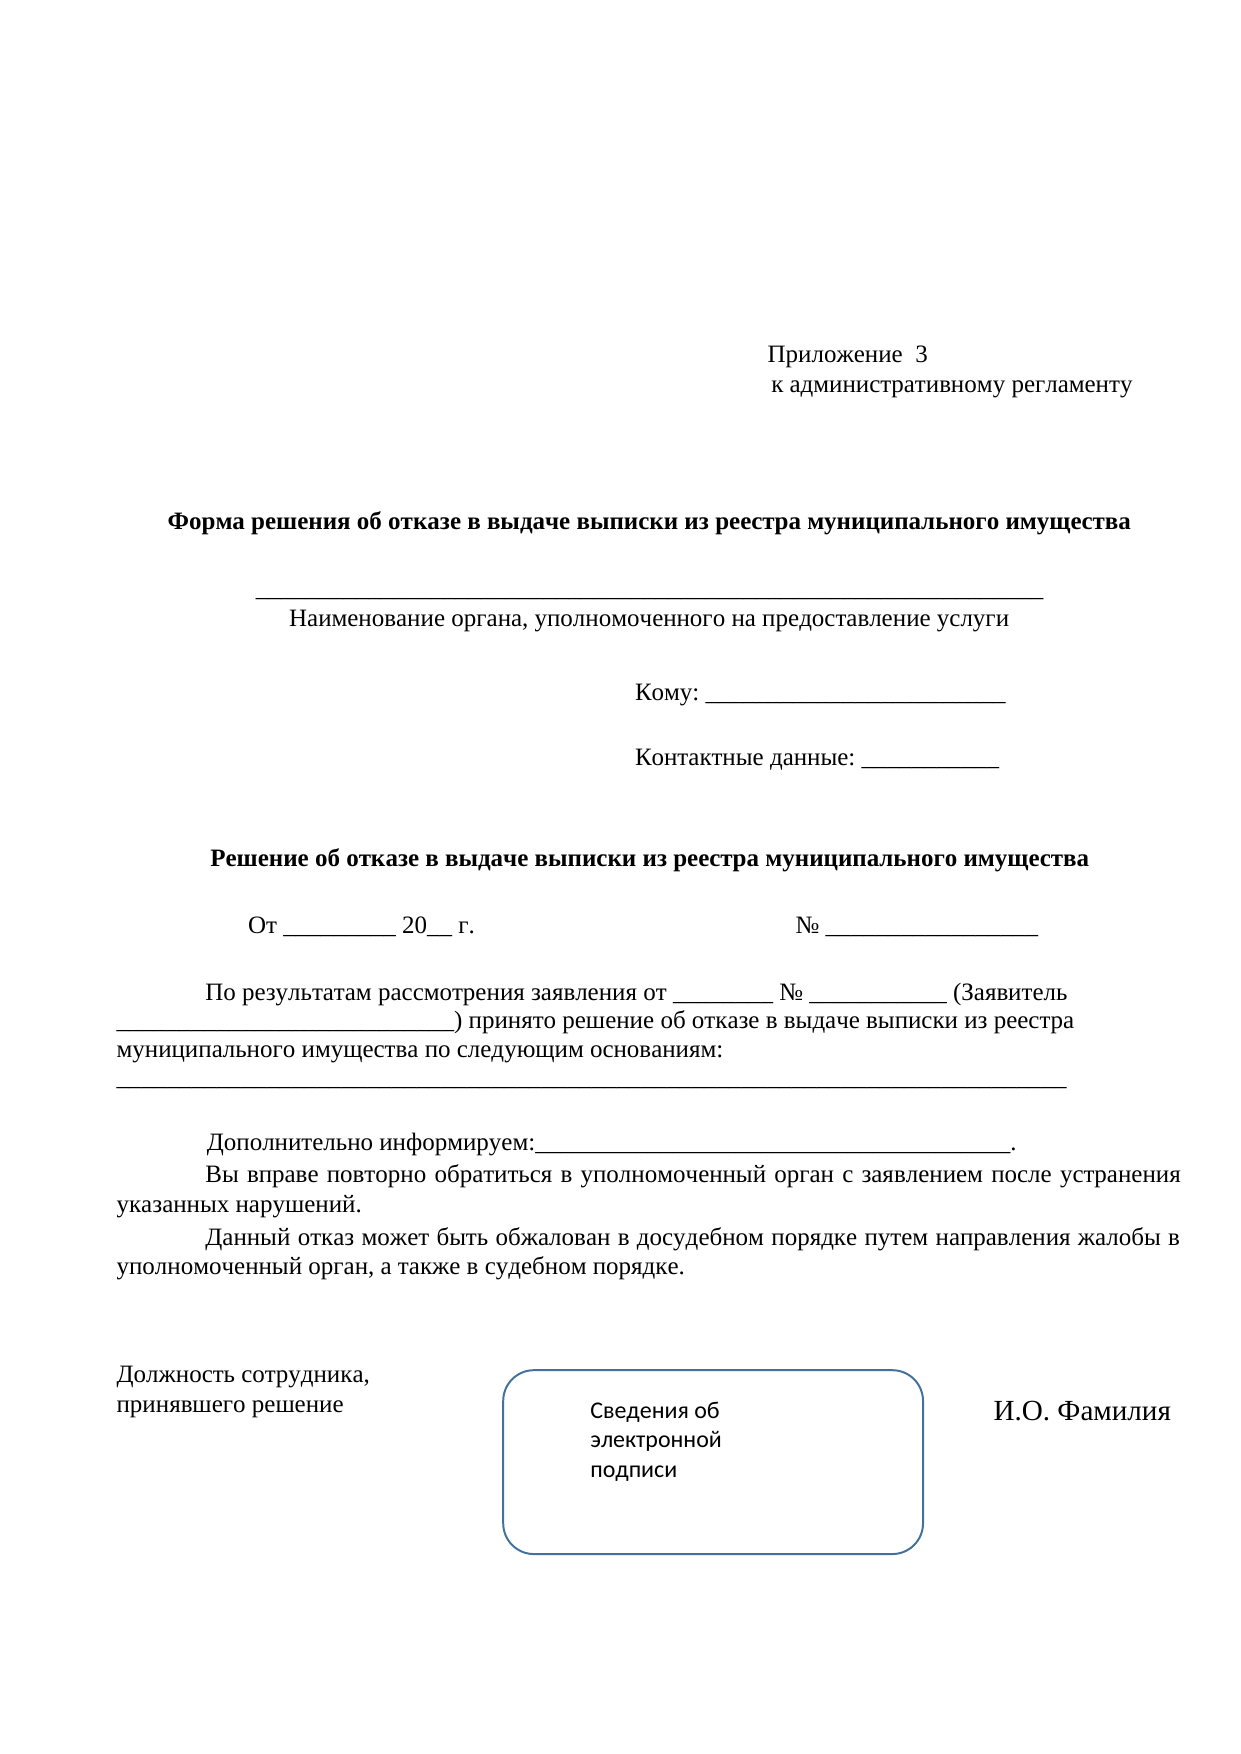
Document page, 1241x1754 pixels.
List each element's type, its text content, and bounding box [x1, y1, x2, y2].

text Наименование органа, уполномоченного на предоставление услуги [118, 603, 1180, 632]
text Контактные данные: ___________ [635, 742, 1182, 771]
text Приложение 3 [767, 339, 1182, 368]
text Должность сотрудника, [116, 1359, 1182, 1388]
subtitle Решение об отказе в выдаче выписки из реестра муниципального имущества [118, 843, 1182, 872]
text Дополнительно информируем:______________________________________. [207, 1127, 1182, 1155]
text к административному регламенту [130, 369, 1173, 398]
text Вы вправе повторно обратиться в уполномоченный орган с заявлением после устранения указанных нарушений. [116, 1159, 1182, 1218]
text _______________________________________________________________ [140, 573, 1159, 601]
text От _________ 20__ г. № _________________ [118, 910, 1182, 938]
text По результатам рассмотрения заявления от ________ № ___________ (Заявитель ___________________________) принято решение об отказе в выдаче выписки из реестра муниципального имущества по следующим основаниям: ____________________________________________________________________________ [116, 978, 1183, 1091]
text принявшего решение [116, 1389, 1182, 1418]
text Данный отказ может быть обжалован в досудебном порядке путем направления жалобы в уполномоченный орган, а также в судебном порядке. [116, 1222, 1182, 1280]
subtitle Форма решения об отказе в выдаче выписки из реестра муниципального имущества [118, 506, 1181, 535]
text Кому: ________________________ [635, 677, 1182, 705]
